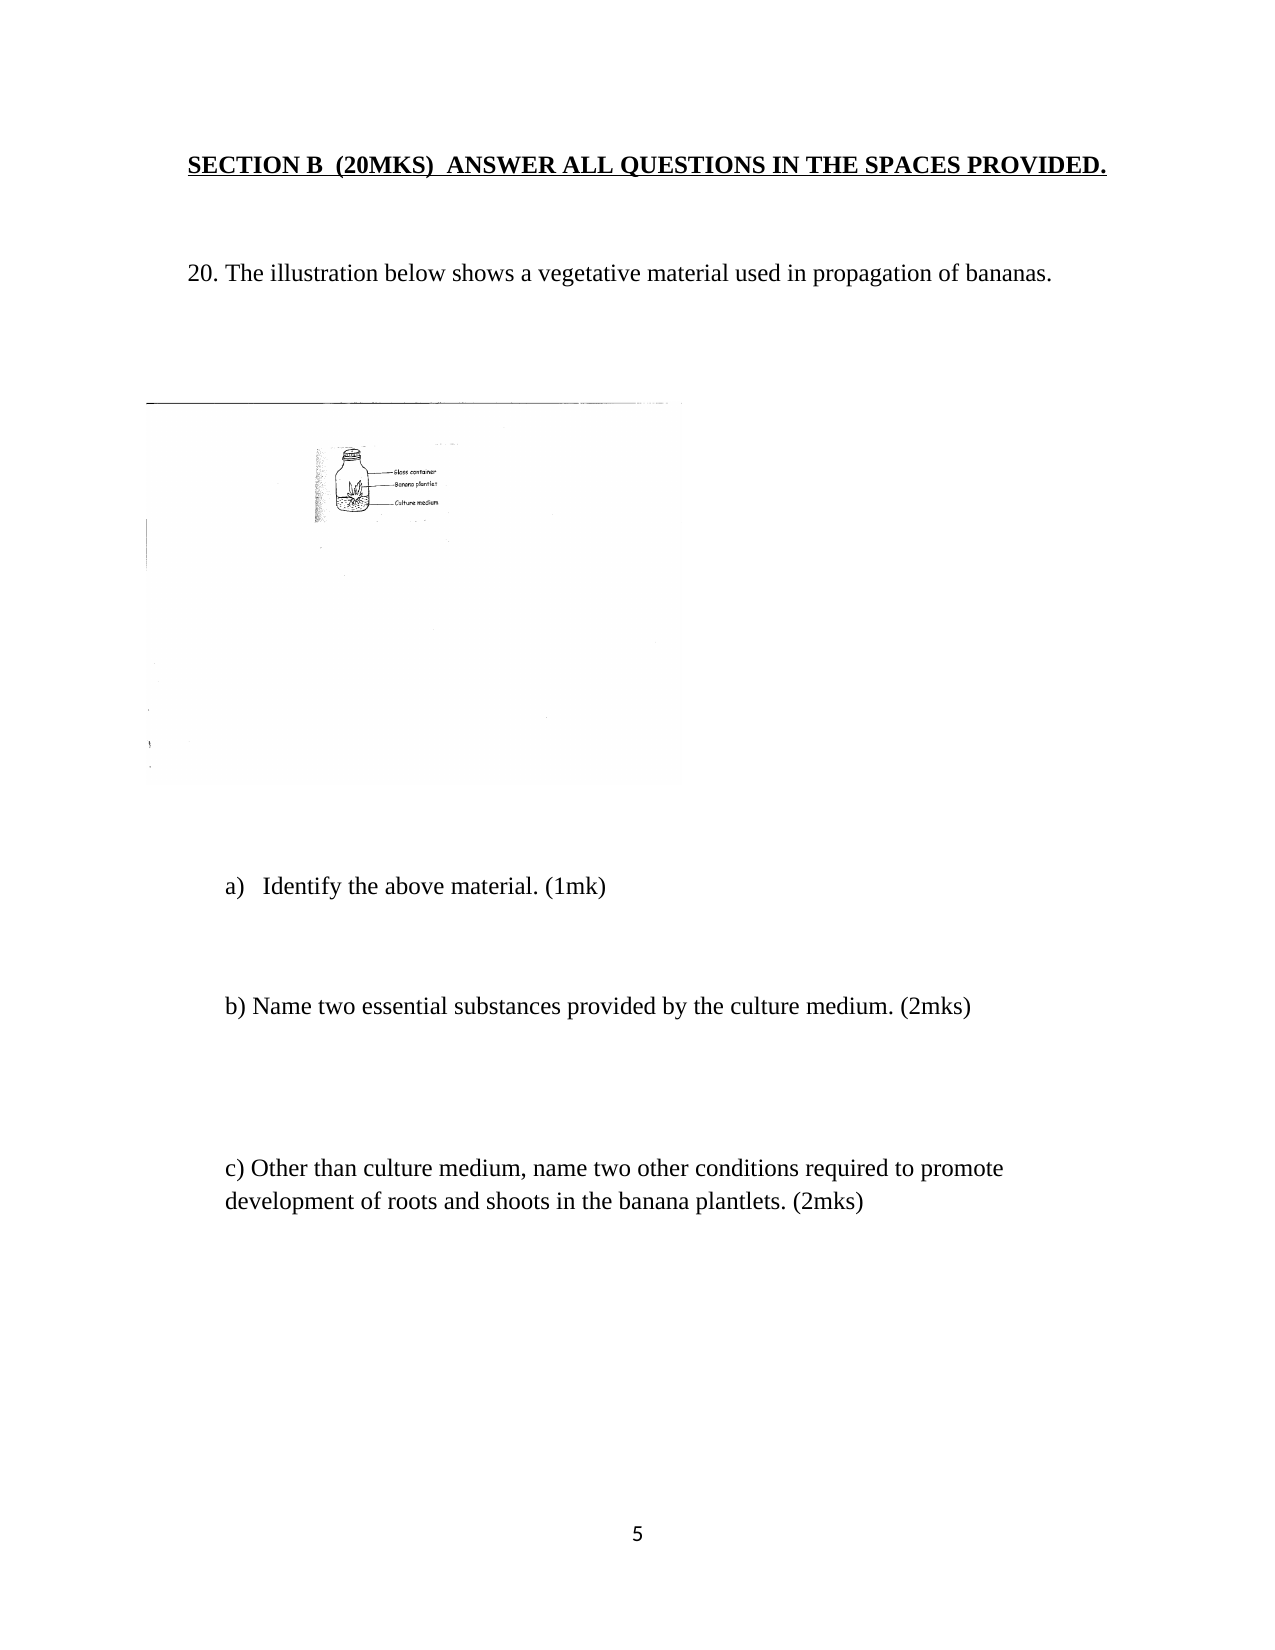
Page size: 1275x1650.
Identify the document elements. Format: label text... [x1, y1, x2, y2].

text b) Name two essential substances provided by the culture medium. (2mks) [225, 991, 1125, 1020]
list Identify the above material. (1mk) [225, 871, 1125, 900]
text c) Other than culture medium, name two other conditions required to promote development of roots and shoots in the banana plantlets. (2mks) [225, 1153, 1125, 1214]
picture [147, 402, 681, 785]
text SECTION B (20MKS) ANSWER ALL QUESTIONS IN THE SPACES PROVIDED. [187, 150, 1125, 179]
list The illustration below shows a vegetative material used in propagation of bananas. [187, 258, 1125, 286]
